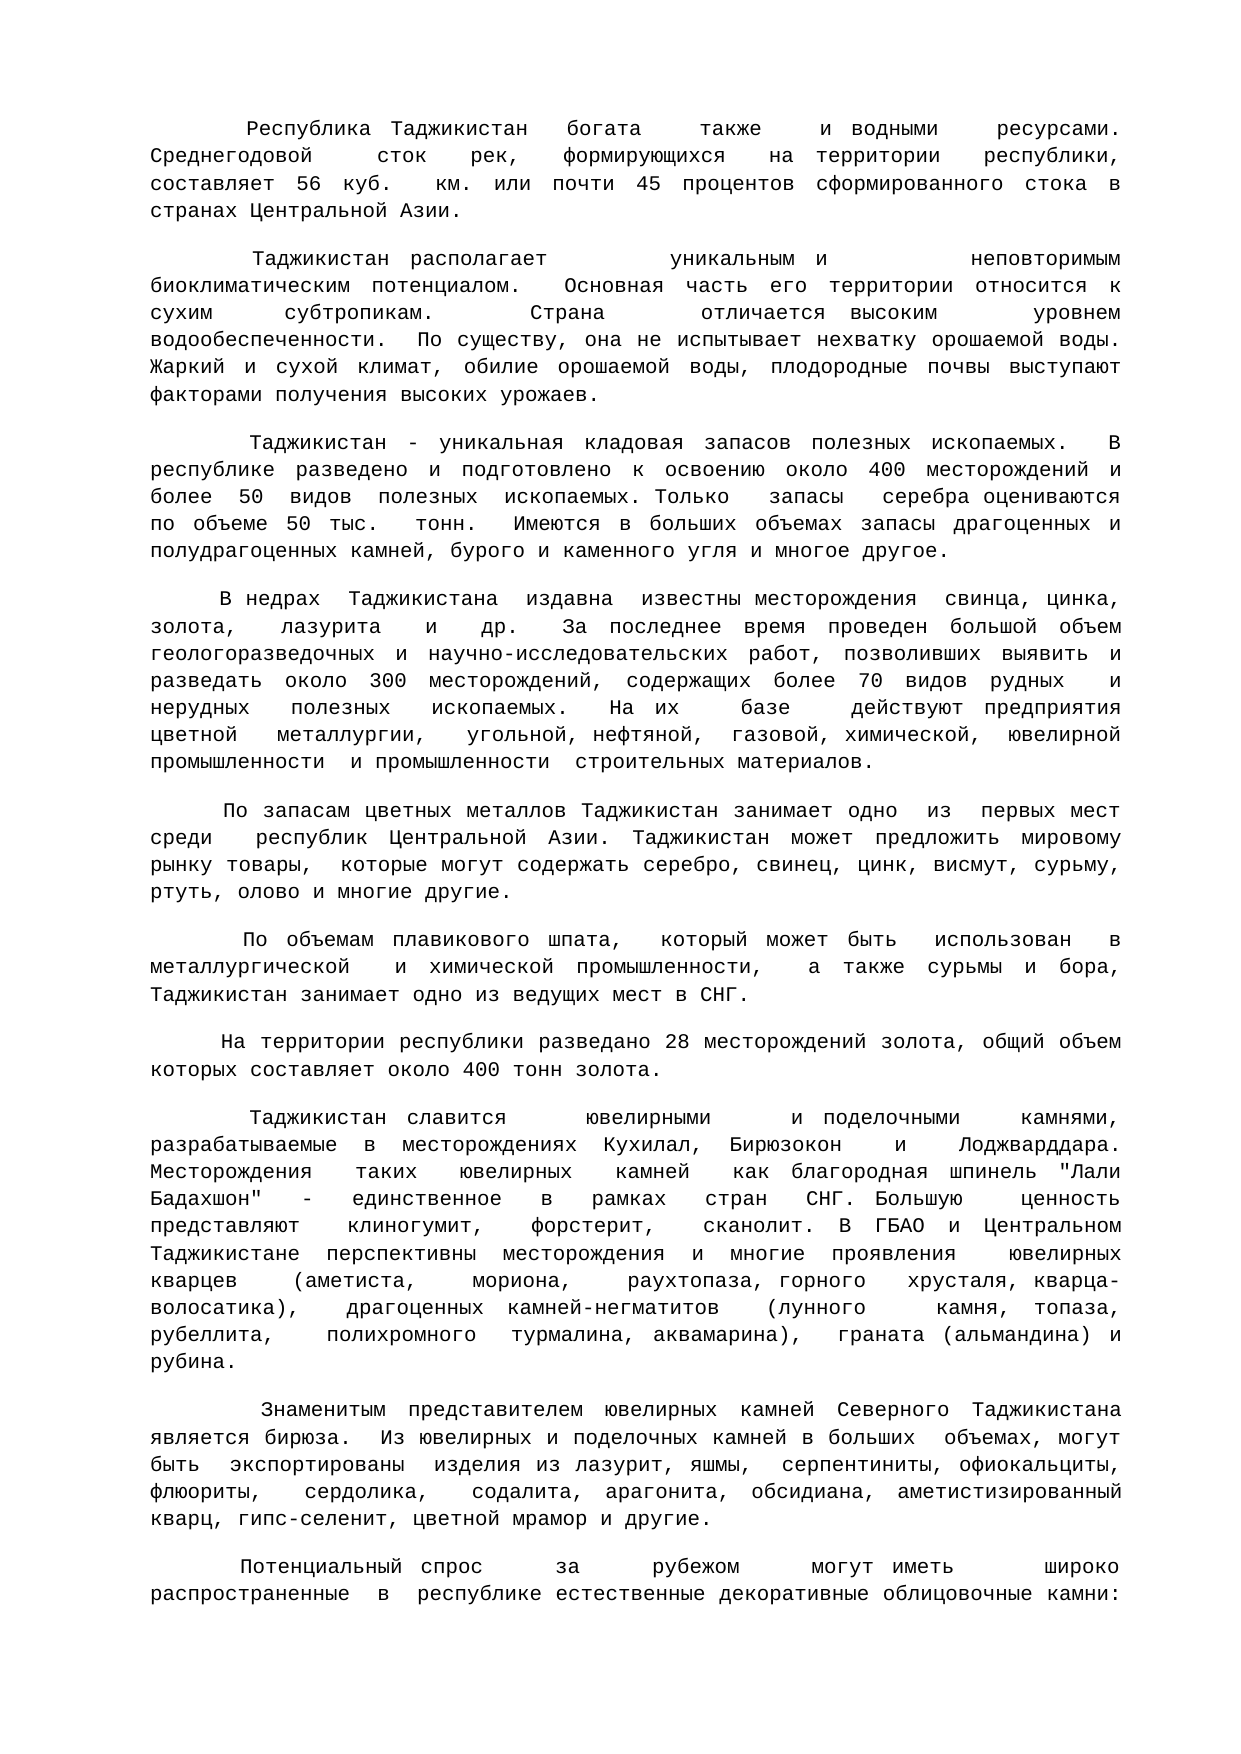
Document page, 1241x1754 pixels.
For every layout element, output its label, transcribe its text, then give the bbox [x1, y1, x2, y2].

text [150, 1556, 1122, 1607]
text На территории республики разведано 28 месторождений золота, общий объем которых составляет около 400 тонн золота. [150, 1032, 1122, 1082]
text Знаменитым представителем ювелирных камней Северного Таджикистана является бирюза. Из ювелирных и поделочных камней в больших объемах, могут быть экспортированы изделия из лазурит, яшмы, серпентиниты, офиокальциты, флюориты, сердолика, содалита, арагонита, обсидиана, аметистизированный кварц, гипс-селенит, цветной мрамор и другие. [150, 1399, 1122, 1532]
text По объемам плавикового шпата, который может быть использован в металлургической и химической промышленности, а также сурьмы и бора, Таджикистан занимает одно из ведущих мест в СНГ. [150, 929, 1122, 1007]
text Таджикистан - уникальная кладовая запасов полезных ископаемых. В республике разведено и подготовлено к освоению около 400 месторождений и более 50 видов полезных ископаемых. Только запасы серебра оцениваются по объеме 50 тыс. тонн. Имеются в больших объемах запасы драгоценных и полудрагоценных камней, бурого и каменного угля и многое другое. [150, 432, 1122, 564]
text Таджикистан славится ювелирными и поделочными камнями, разрабатываемые в месторождениях Кухилал, Бирюзокон и Лоджварддара. Месторождения таких ювелирных камней как благородная шпинель "Лали Бадахшон" - единственное в рамках стран СНГ. Большую ценность представляют клиногумит, форстерит, сканолит. В ГБАО и Центральном Таджикистане перспективны месторождения и многие проявления ювелирных кварцев (аметиста, мориона, раухтопаза, горного хрусталя, кварца-волосатика), драгоценных камней-негматитов (лунного камня, топаза, рубеллита, полихромного турмалина, аквамарина), граната (альмандина) и рубина. [150, 1107, 1122, 1375]
text Республика Таджикистан богата также и водными ресурсами. Среднегодовой сток рек, формирующихся на территории республики, составляет 56 куб. км. или почти 45 процентов сформированного стока в странах Центральной Азии. [150, 118, 1122, 223]
text В недрах Таджикистана издавна известны месторождения свинца, цинка, золота, лазурита и др. За последнее время проведен большой объем геологоразведочных и научно-исследовательских работ, позволивших выявить и разведать около 300 месторождений, содержащих более 70 видов рудных и нерудных полезных ископаемых. На их базе действуют предприятия цветной металлургии, угольной, нефтяной, газовой, химической, ювелирной промышленности и промышленности строительных материалов. [150, 588, 1122, 775]
text Таджикистан располагает уникальным и неповторимым биоклиматическим потенциалом. Основная часть его территории относится к сухим субтропикам. Страна отличается высоким уровнем водообеспеченности. По существу, она не испытывает нехватку орошаемой воды. Жаркий и сухой климат, обилие орошаемой воды, плодородные почвы выступают факторами получения высоких урожаев. [150, 248, 1122, 407]
text По запасам цветных металлов Таджикистан занимает одно из первых мест среди республик Центральной Азии. Таджикистан может предложить мировому рынку товары, которые могут содержать серебро, свинец, цинк, висмут, сурьму, ртуть, олово и многие другие. [150, 799, 1122, 905]
